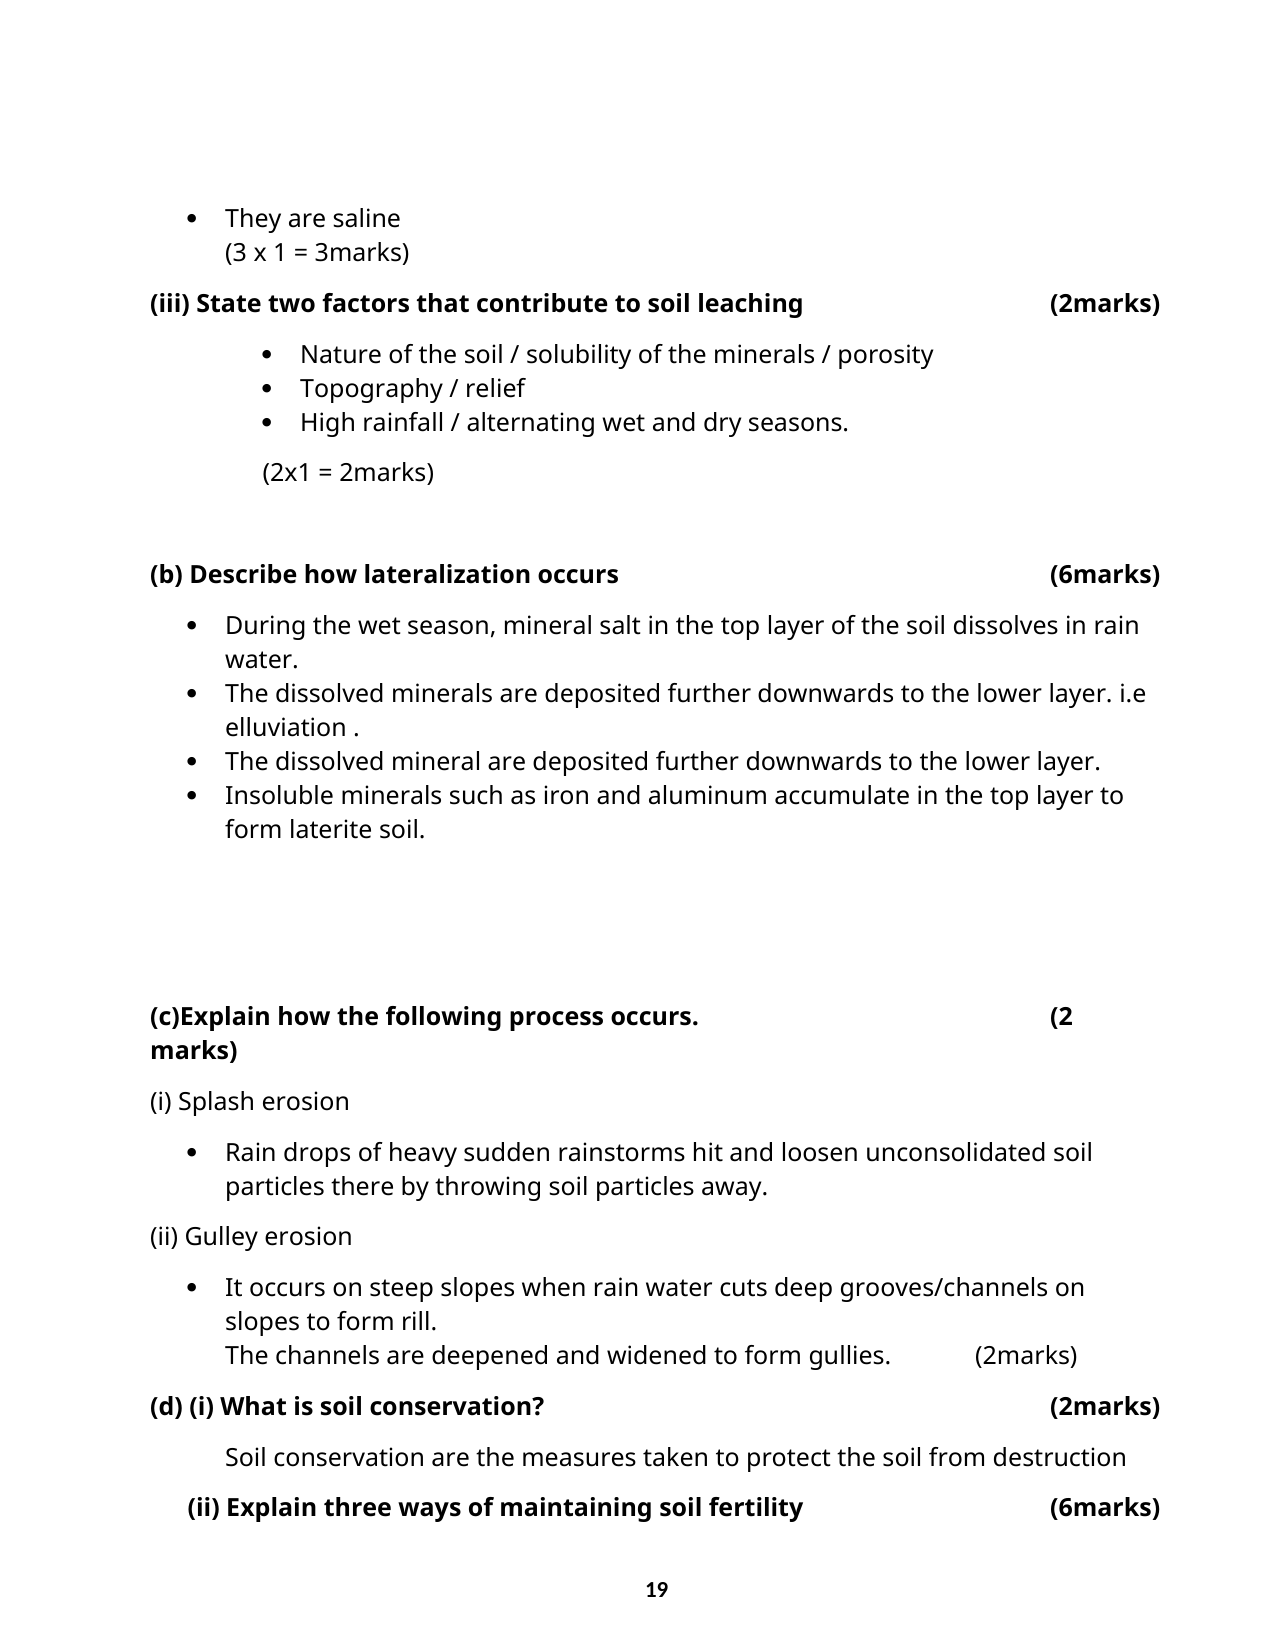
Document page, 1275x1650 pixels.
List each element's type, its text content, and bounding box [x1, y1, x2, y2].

text Soil conservation are the measures taken to protect the soil from destruction [150, 1439, 1162, 1473]
text (2x1 = 2marks) [262, 455, 1162, 489]
text (c)Explain how the following process occurs. (2 marks) [150, 999, 1162, 1067]
text (d) (i) What is soil conservation? (2marks) [150, 1388, 1162, 1423]
list Rain drops of heavy sudden rainstorms hit and loosen unconsolidated soil particles there by throwing soil particles away. [187, 1134, 1162, 1202]
list (3 x 1 = 3marks) [225, 235, 1162, 269]
text (iii) State two factors that contribute to soil leaching (2marks) [150, 286, 1162, 319]
list They are saline [187, 201, 1162, 235]
list Insoluble minerals such as iron and aluminum accumulate in the top layer to form laterite soil. [187, 778, 1162, 846]
list Topography / relief [262, 370, 1162, 404]
text (b) Describe how lateralization occurs (6marks) [150, 557, 1162, 591]
list It occurs on steep slopes when rain water cuts deep grooves/channels on slopes to form rill. [187, 1270, 1162, 1338]
text (ii) Explain three ways of maintaining soil fertility (6marks) [150, 1490, 1162, 1524]
text (ii) Gulley erosion [150, 1219, 1162, 1253]
list The dissolved minerals are deposited further downwards to the lower layer. i.e elluviation . [187, 675, 1162, 743]
list During the wet season, mineral salt in the top layer of the soil dissolves in rain water. [187, 607, 1162, 675]
list High rainfall / alternating wet and dry seasons. [262, 404, 1162, 438]
text (i) Splash erosion [150, 1083, 1162, 1117]
list Nature of the soil / solubility of the minerals / porosity [262, 336, 1162, 370]
list The channels are deepened and widened to form gullies. (2marks) [225, 1338, 1162, 1372]
list The dissolved mineral are deposited further downwards to the lower layer. [187, 743, 1162, 778]
